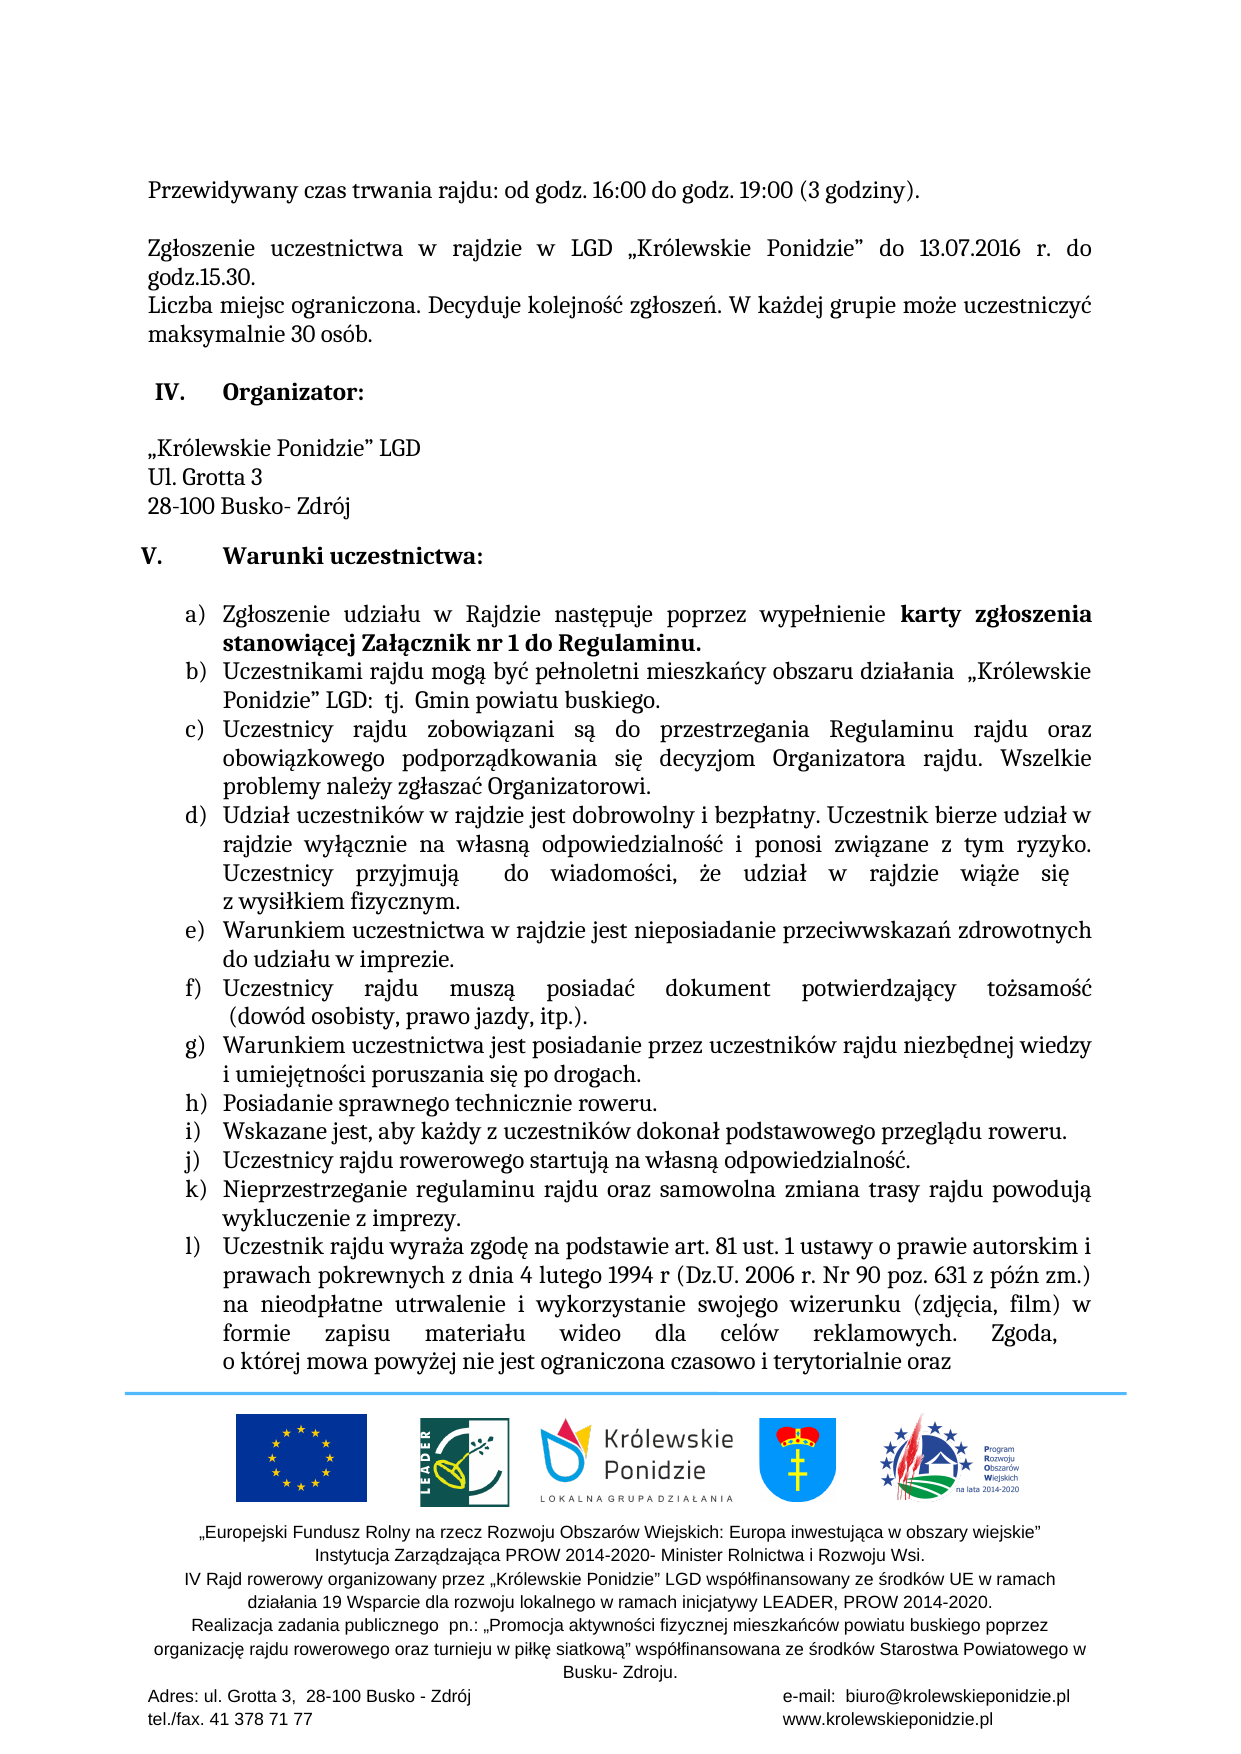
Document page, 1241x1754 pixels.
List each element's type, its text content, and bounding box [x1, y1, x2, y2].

text Ul. Grotta 3 [148, 463, 1093, 492]
list Zgłoszenie udziału w Rajdzie następuje poprzez wypełnienie karty zgłoszenia stanowiącej Załącznik nr 1 do Regulaminu. [185, 600, 1093, 657]
list Warunki uczestnictwa: [162, 542, 1093, 571]
list Uczestnicy rajdu muszą posiadać dokument potwierdzający tożsamość (dowód osobisty, prawo jazdy, itp.). [185, 973, 1093, 1031]
picture [879, 1412, 1019, 1502]
list Uczestnicy rajdu rowerowego startują na własną odpowiedzialność. [185, 1146, 1093, 1175]
text „Królewskie Ponidzie” LGD [148, 434, 1093, 463]
list Nieprzestrzeganie regulaminu rajdu oraz samowolna zmiana trasy rajdu powodują wykluczenie z imprezy. [185, 1175, 1093, 1232]
picture [236, 1414, 367, 1502]
text 28-100 Busko- Zdrój [148, 492, 1093, 521]
list Wskazane jest, aby każdy z uczestników dokonał podstawowego przeglądu roweru. [185, 1117, 1093, 1146]
list Uczestnicy rajdu zobowiązani są do przestrzegania Regulaminu rajdu oraz obowiązkowego podporządkowania się decyzjom Organizatora rajdu. Wszelkie problemy należy zgłaszać Organizatorowi. [185, 715, 1093, 801]
list Uczestnik rajdu wyraża zgodę na podstawie art. 81 ust. 1 ustawy o prawie autorskim i prawach pokrewnych z dnia 4 lutego 1994 r (Dz.U. 2006 r. Nr 90 poz. 631 z późn zm.) na nieodpłatne utrwalenie i wykorzystanie swojego wizerunku (zdjęcia, film) w formie zapisu materiału wideo dla celów reklamowych. Zgoda, o której mowa powyżej nie jest ograniczona czasowo i terytorialnie oraz [185, 1232, 1093, 1376]
list Warunkiem uczestnictwa jest posiadanie przez uczestników rajdu niezbędnej wiedzy i umiejętności poruszania się po drogach. [185, 1031, 1093, 1088]
picture [548, 1440, 578, 1476]
list Udział uczestników w rajdzie jest dobrowolny i bezpłatny. Uczestnik bierze udział w rajdzie wyłącznie na własną odpowiedzialność i ponosi związane z tym ryzyko. Uczestnicy przyjmują do wiadomości, że udział w rajdzie wiąże się z wysiłkiem fizycznym. [185, 801, 1093, 916]
text Przewidywany czas trwania rajdu: od godz. 16:00 do godz. 19:00 (3 godziny). [148, 176, 1093, 205]
list Warunkiem uczestnictwa w rajdzie jest nieposiadanie przeciwwskazań zdrowotnych do udziału w imprezie. [185, 916, 1093, 973]
list Organizator: [185, 378, 1093, 434]
text Liczba miejsc ograniczona. Decyduje kolejność zgłoszeń. W każdej grupie może uczestniczyć maksymalnie 30 osób. [148, 291, 1093, 349]
picture [540, 1418, 733, 1502]
picture [759, 1418, 836, 1502]
text Zgłoszenie uczestnictwa w rajdzie w LGD „Królewskie Ponidzie” do 13.07.2016 r. do godz.15.30. [148, 234, 1093, 291]
list Posiadanie sprawnego technicznie roweru. [185, 1088, 1093, 1117]
list Uczestnikami rajdu mogą być pełnoletni mieszkańcy obszaru działania „Królewskie Ponidzie” LGD: tj. Gmin powiatu buskiego. [185, 657, 1093, 715]
picture [420, 1418, 510, 1507]
